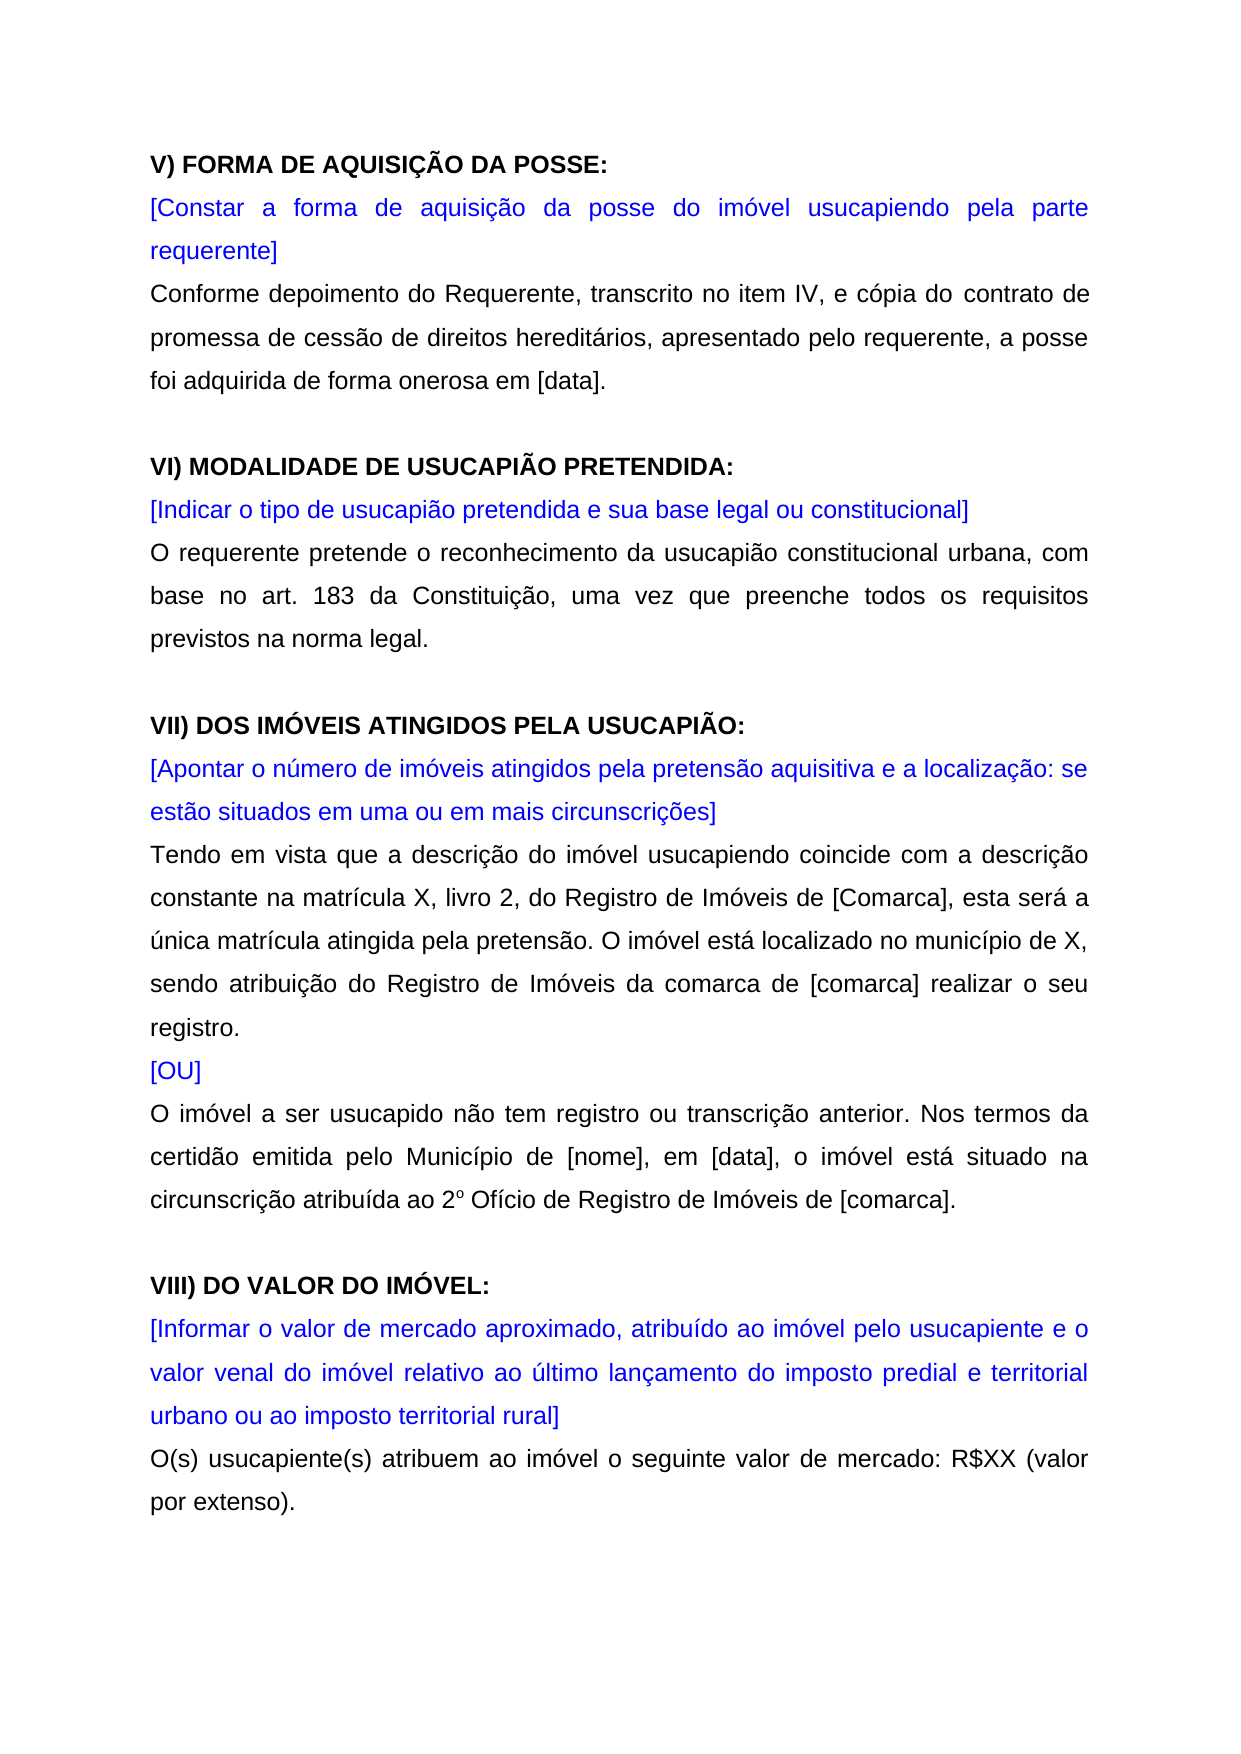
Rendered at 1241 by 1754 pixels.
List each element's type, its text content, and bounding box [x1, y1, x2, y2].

text VI) MODALIDADE DE USUCAPIÃO PRETENDIDA: [150, 452, 1090, 481]
text [Informar o valor de mercado aproximado, atribuído ao imóvel pelo usucapiente e o valor venal do imóvel relativo ao último lançamento do imposto predial e territorial urbano ou ao imposto territorial rural] [150, 1314, 1090, 1429]
text V) FORMA DE AQUISIÇÃO DA POSSE: [150, 150, 1090, 179]
text [Indicar o tipo de usucapião pretendida e sua base legal ou constitucional] [150, 495, 1090, 524]
text [Apontar o número de imóveis atingidos pela pretensão aquisitiva e a localização: se estão situados em uma ou em mais circunscrições] [150, 754, 1090, 826]
text VII) DOS IMÓVEIS ATINGIDOS PELA USUCAPIÃO: [150, 711, 1090, 739]
text O requerente pretende o reconhecimento da usucapião constitucional urbana, com base no art. 183 da Constituição, uma vez que preenche todos os requisitos previstos na norma legal. [150, 538, 1090, 653]
text [Constar a forma de aquisição da posse do imóvel usucapiendo pela parte requerente] [150, 193, 1090, 265]
text O(s) usucapiente(s) atribuem ao imóvel o seguinte valor de mercado: R$XX (valor por extenso). [150, 1444, 1090, 1516]
text O imóvel a ser usucapido não tem registro ou transcrição anterior. Nos termos da certidão emitida pelo Município de [nome], em [data], o imóvel está situado na circunscrição atribuída ao 2o Ofício de Registro de Imóveis de [comarca]. [150, 1099, 1090, 1214]
text Tendo em vista que a descrição do imóvel usucapiendo coincide com a descrição constante na matrícula X, livro 2, do Registro de Imóveis de [Comarca], esta será a única matrícula atingida pela pretensão. O imóvel está localizado no município de X, sendo atribuição do Registro de Imóveis da comarca de [comarca] realizar o seu registro. [150, 840, 1090, 1041]
text VIII) DO VALOR DO IMÓVEL: [150, 1271, 1090, 1300]
text [OU] [150, 1056, 1090, 1084]
text Conforme depoimento do Requerente, transcrito no item IV, e cópia do contrato de promessa de cessão de direitos hereditários, apresentado pelo requerente, a posse foi adquirida de forma onerosa em [data]. [150, 279, 1090, 394]
